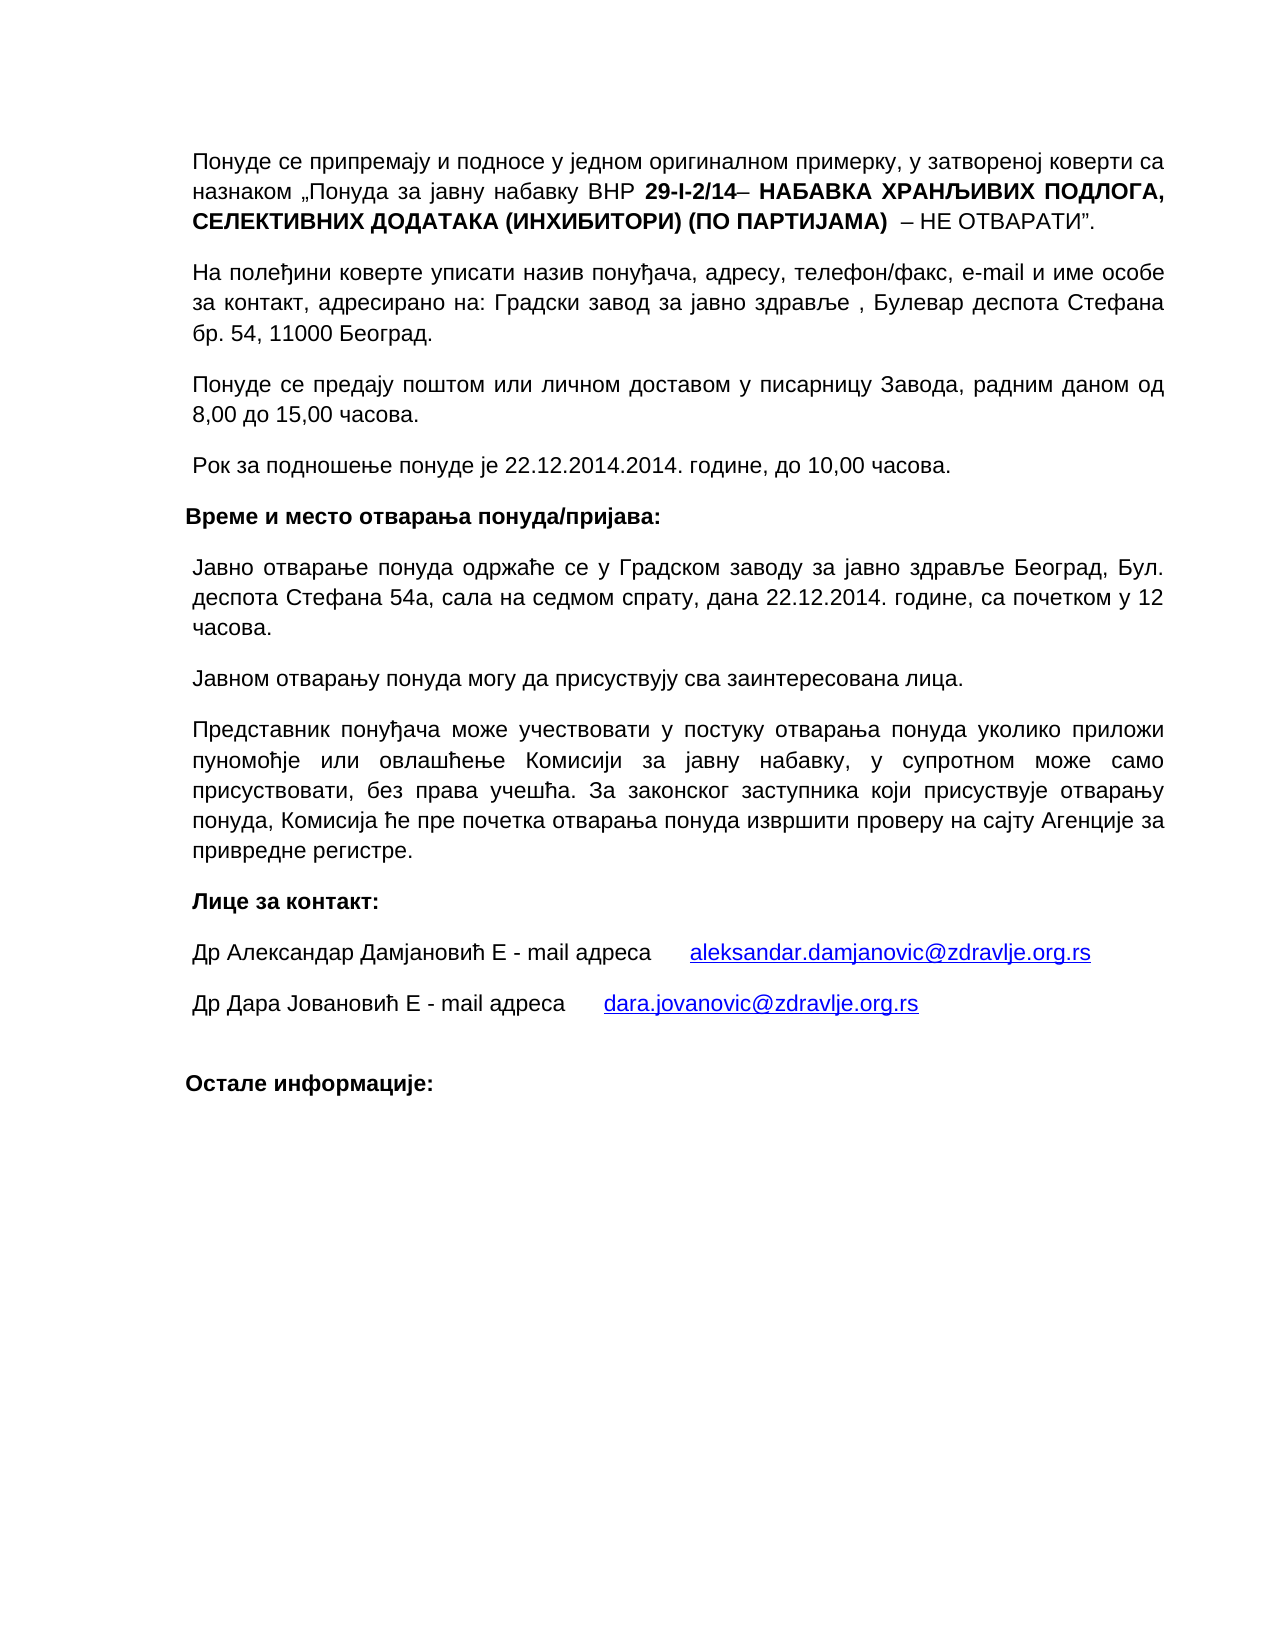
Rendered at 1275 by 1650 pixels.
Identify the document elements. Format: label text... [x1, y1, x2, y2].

text Др Дара Јовановић Е - mail адреса dara.jovanovic@zdravlje.org.rs [192, 990, 1127, 1017]
text Др Александар Дамјановић Е - mail адреса aleksandar.damjanovic@zdravlje.org.rs [192, 939, 1127, 966]
text Представник понуђача може учествовати у постуку отварања понуда уколико приложи пуномоћје или овлашћење Комисији за јавну набавку, у супротном може само присуствовати, без права учешћа. За законског заступника који присуствује отварању понуда, Комисија ће пре почетка отварања понуда извршити проверу на сајту Агенције за привредне регистре. [192, 716, 1165, 863]
text Рок за подношење понуде је 22.12.2014.2014. године, до 10,00 часова. [192, 452, 1165, 478]
text Понуде се предају поштом или личном доставом у писарницу Завода, радним даном од 8,00 до 15,00 часова. [192, 371, 1165, 427]
text Остале информације: [185, 1070, 1127, 1096]
text Јавно отварање понуда одржаће се у Градском заводу за јавно здравље Београд, Бул. деспота Стефана 54а, сала на седмом спрату, дана 22.12.2014. године, са почетком у 12 часова. [192, 554, 1165, 641]
text Лице за контакт: [148, 888, 1157, 914]
text Јавном отварању понуда могу да присуствују сва заинтересована лица. [192, 665, 1165, 692]
text Време и место отварања понуда/пријава: [185, 503, 1127, 529]
text На полеђини коверте уписати назив понуђача, адресу, телефон/факс, e-mail и име особе за контакт, адресирано на: Градски завод за јавно здравље , Булевар деспота Стефана бр. 54, 11000 Београд. [192, 259, 1165, 346]
text Понуде се припремају и подносе у једном оригиналном примерку, у затвореној коверти са назнаком „Понуда за јавну набавку ВНР 29-I-2/14– НАБАВКА ХРАНЉИВИХ ПОДЛОГА, СЕЛЕКТИВНИХ ДОДАТАКА (ИНХИБИТОРИ) (ПО ПАРТИЈАМА) – НЕ ОТВАРАТИ”. [192, 148, 1165, 234]
